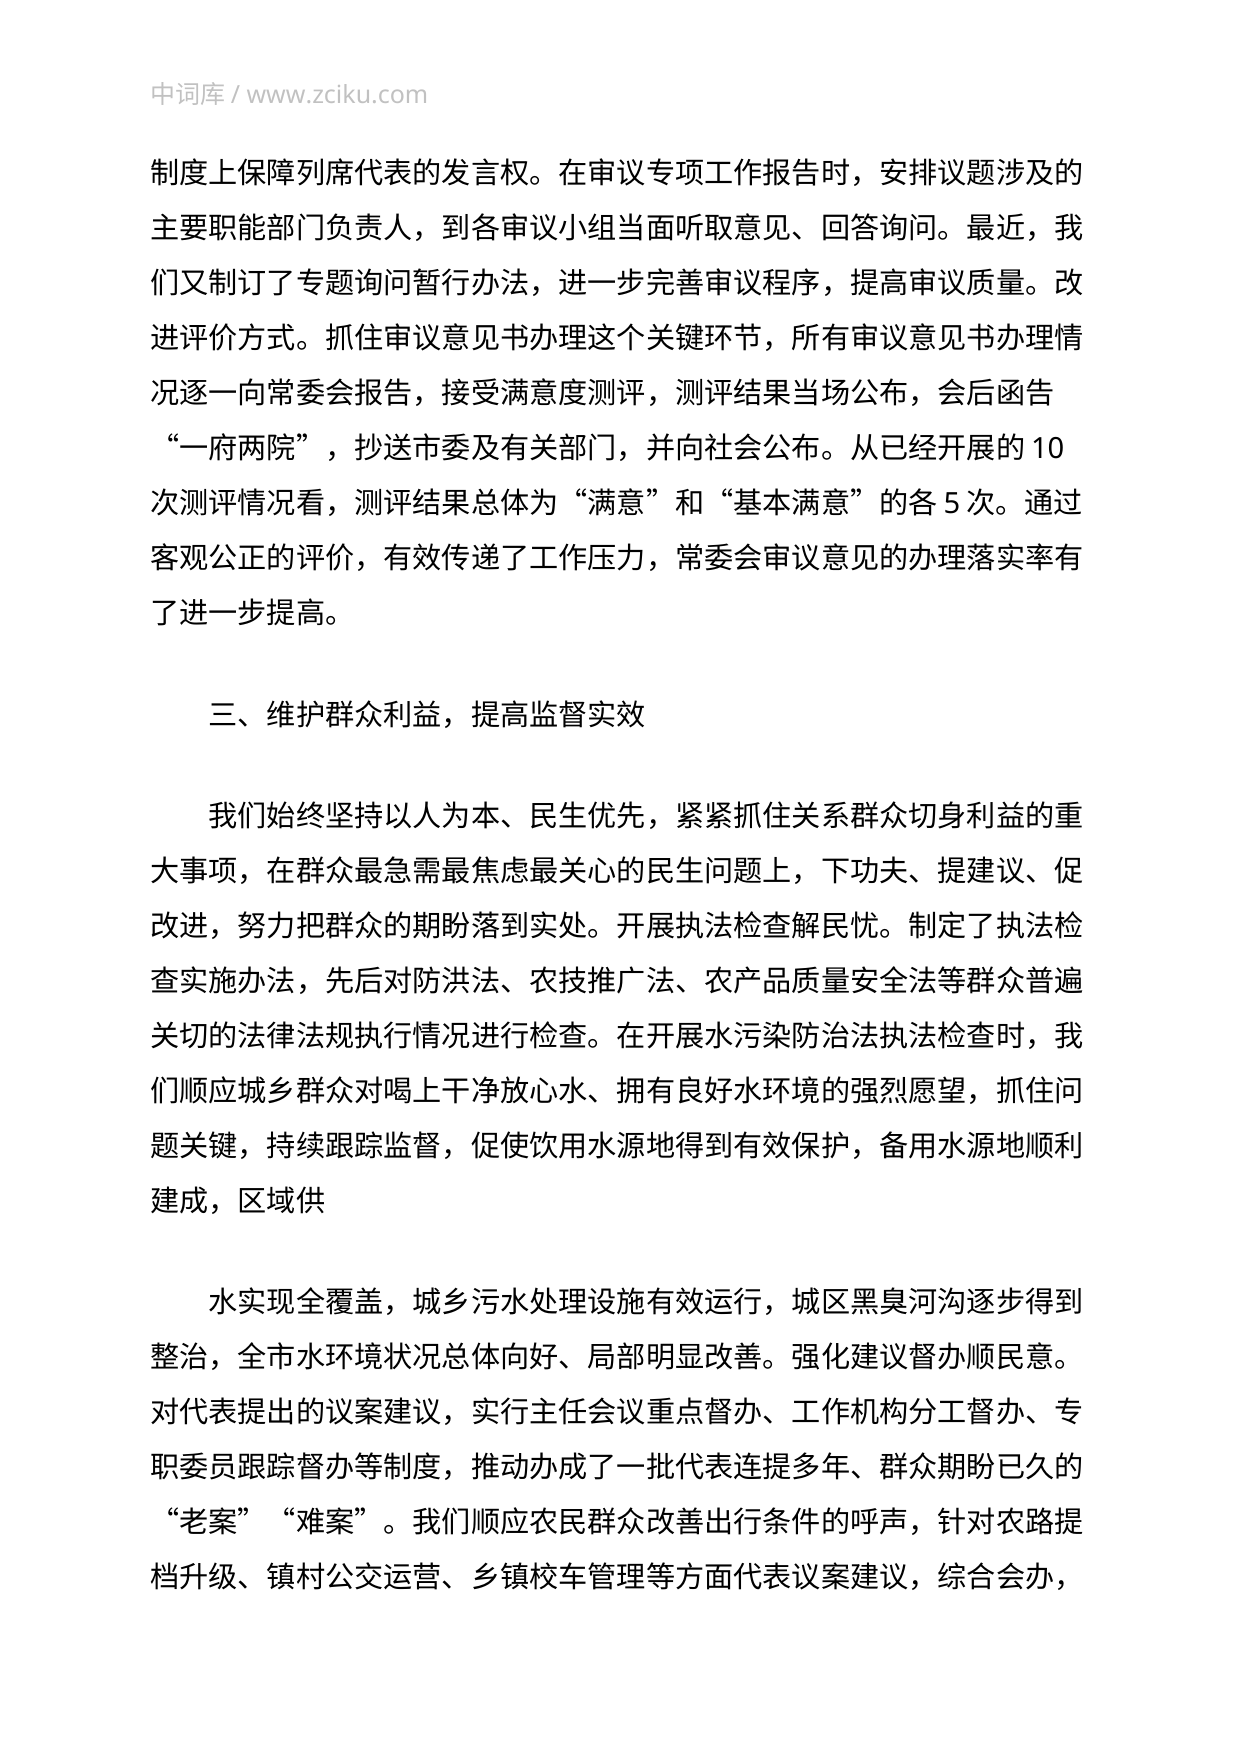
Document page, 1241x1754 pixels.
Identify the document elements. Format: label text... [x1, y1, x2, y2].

text 三、维护群众利益，提高监督实效 [150, 691, 1090, 733]
text 我们始终坚持以人为本、民生优先，紧紧抓住关系群众切身利益的重大事项，在群众最急需最焦虑最关心的民生问题上，下功夫、提建议、促改进，努力把群众的期盼落到实处。开展执法检查解民忧。制定了执法检查实施办法，先后对防洪法、农技推广法、农产品质量安全法等群众普遍关切的法律法规执行情况进行检查。在开展水污染防治法执法检查时，我们顺应城乡群众对喝上干净放心水、拥有良好水环境的强烈愿望，抓住问题关键，持续跟踪监督，促使饮用水源地得到有效保护，备用水源地顺利建成，区域供 [150, 793, 1090, 1219]
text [150, 1279, 1090, 1596]
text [150, 150, 1090, 632]
